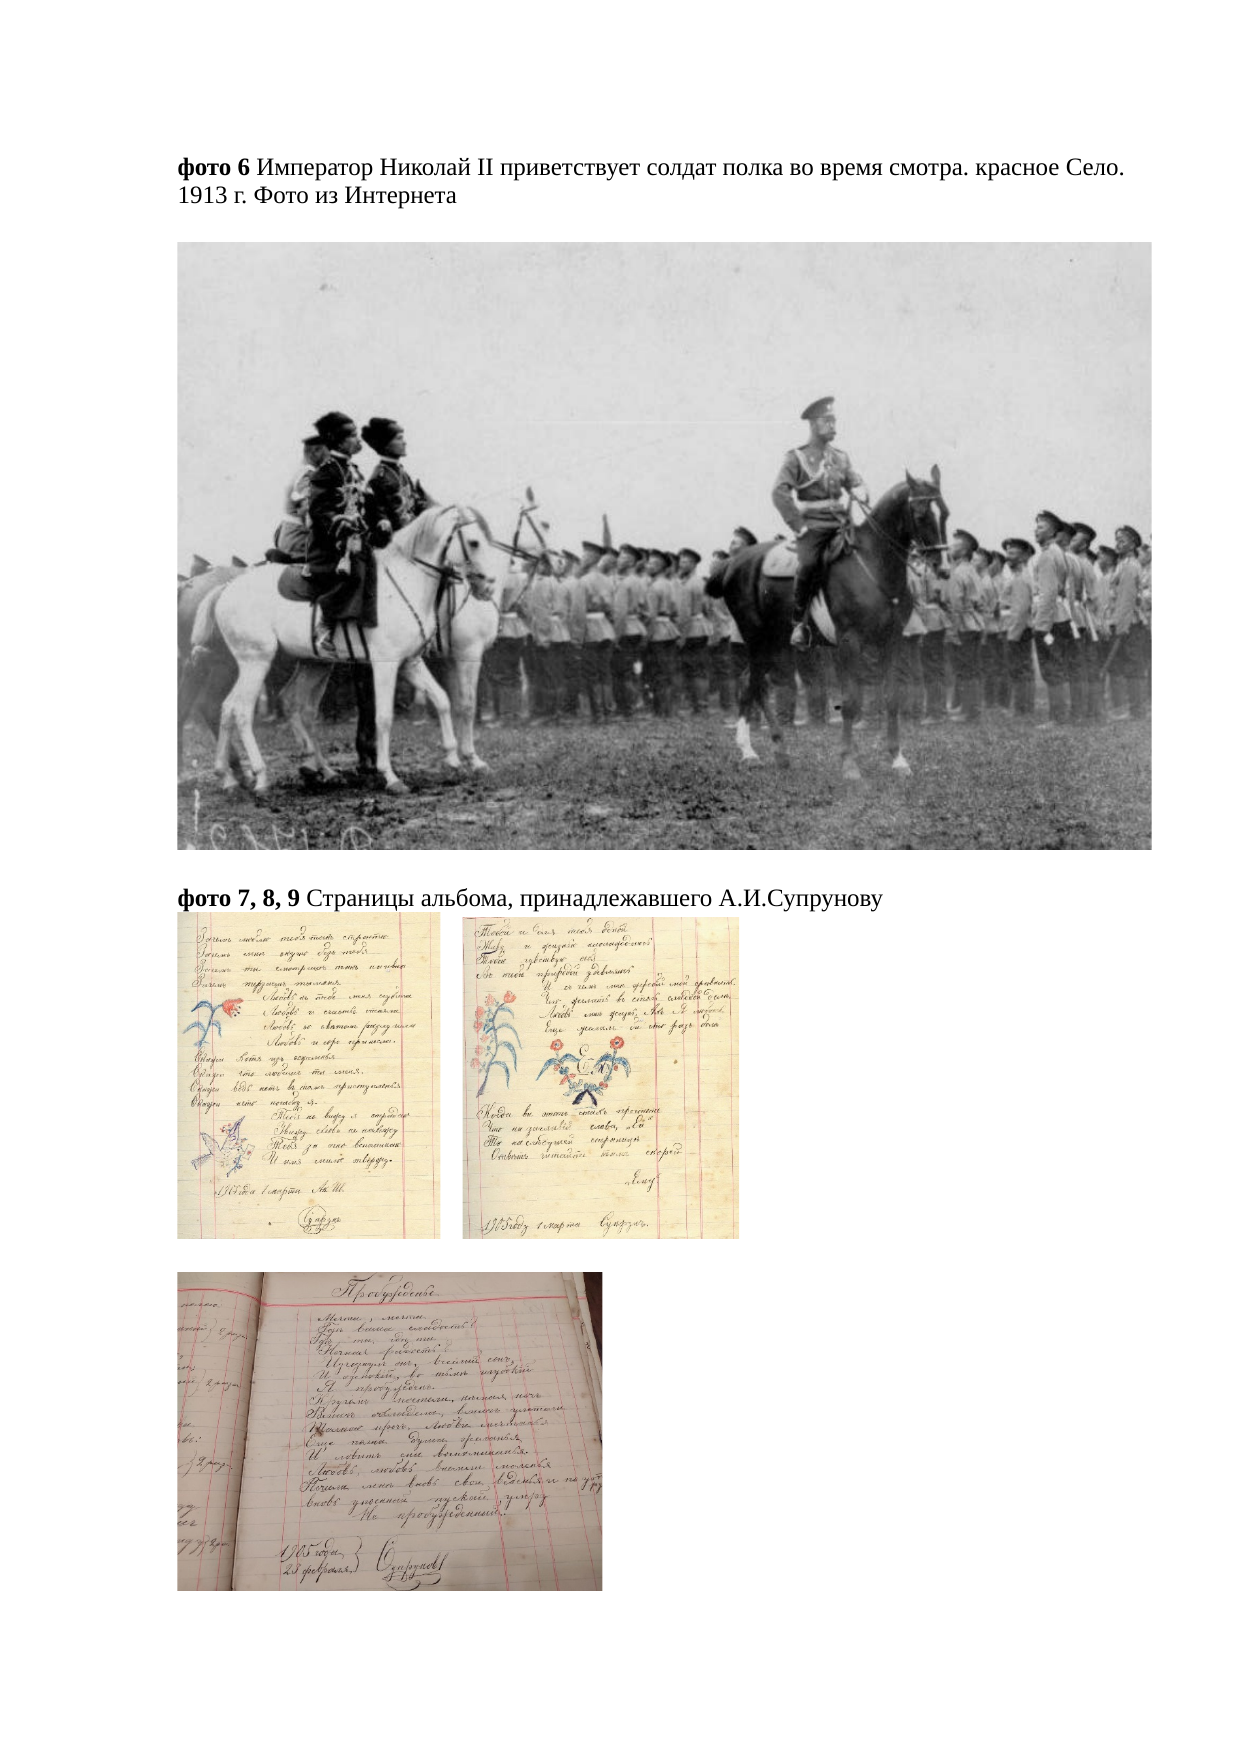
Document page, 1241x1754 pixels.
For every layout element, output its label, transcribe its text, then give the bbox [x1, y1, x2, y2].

picture [462, 917, 740, 1239]
picture [177, 1272, 603, 1591]
picture [177, 912, 441, 1239]
text фото 7, 8, 9 Страницы альбома, принадлежавшего А.И.Супрунову [177, 883, 1152, 912]
picture [177, 242, 1152, 850]
text фото 6 Император Николай II приветствует солдат полка во время смотра. красное Село. 1913 г. Фото из Интернета [177, 152, 1152, 209]
